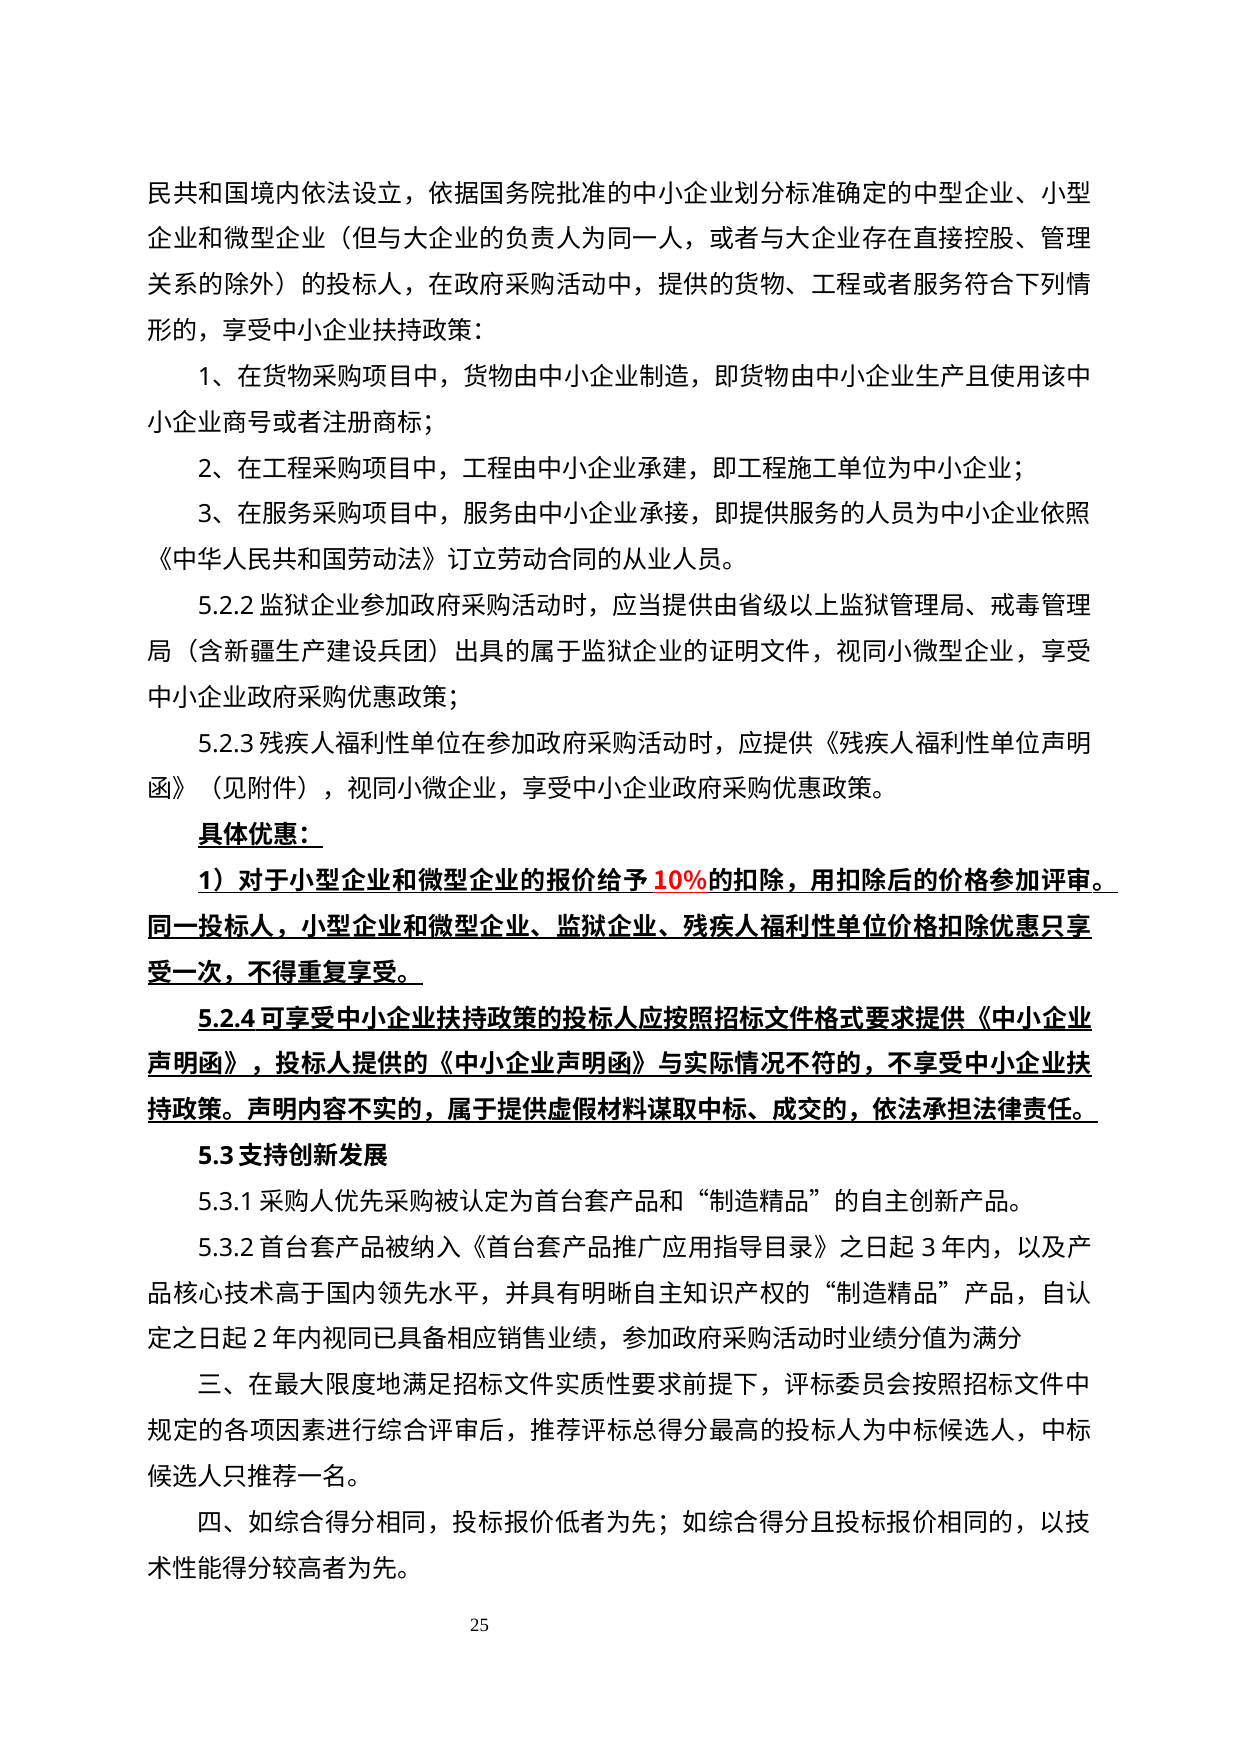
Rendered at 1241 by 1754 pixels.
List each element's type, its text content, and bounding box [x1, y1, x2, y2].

text 5.2.3残疾人福利性单位在参加政府采购活动时，应提供《残疾人福利性单位声明函》（见附件），视同小微企业，享受中小企业政府采购优惠政策。 [148, 715, 1092, 807]
list 5.3.2首台套产品被纳入《首台套产品推广应用指导目录》之日起3年内，以及产品核心技术高于国内领先水平，并具有明晰自主知识产权的“制造精品”产品，自认定之日起2年内视同已具备相应销售业绩，参加政府采购活动时业绩分值为满分 [148, 1219, 1092, 1357]
text 5.2.2监狱企业参加政府采购活动时，应当提供由省级以上监狱管理局、戒毒管理局（含新疆生产建设兵团）出具的属于监狱企业的证明文件，视同小微型企业，享受中小企业政府采购优惠政策； [148, 578, 1092, 715]
text 1、在货物采购项目中，货物由中小企业制造，即货物由中小企业生产且使用该中小企业商号或者注册商标； [148, 349, 1092, 440]
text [148, 165, 1092, 349]
text 具体优惠： [148, 807, 1092, 853]
text 1）对于小型企业和微型企业的报价给予10%的扣除，用扣除后的价格参加评审。同一投标人，小型企业和微型企业、监狱企业、残疾人福利性单位价格扣除优惠只享受一次，不得重复享受。 [148, 853, 1092, 937]
text 5.2.4可享受中小企业扶持政策的投标人应按照招标文件格式要求提供《中小企业声明函》，投标人提供的《中小企业声明函》与实际情况不符的，不享受中小企业扶持政策。声明内容不实的，属于提供虚假材料谋取中标、成交的，依法承担法律责任。 [148, 990, 1092, 1075]
text 2、在工程采购项目中，工程由中小企业承建，即工程施工单位为中小企业； [148, 440, 1092, 486]
text 四、如综合得分相同，投标报价低者为先；如综合得分且投标报价相同的，以技术性能得分较高者为先。 [148, 1494, 1092, 1586]
text 1）对于小型企业和微型企业的报价给予10%的扣除，用扣除后的价格参加评审。同一投标人，小型企业和微型企业、监狱企业、残疾人福利性单位价格扣除优惠只享受一次，不得重复享受。 [148, 939, 1092, 990]
text 三、在最大限度地满足招标文件实质性要求前提下，评标委员会按照招标文件中规定的各项因素进行综合评审后，推荐评标总得分最高的投标人为中标候选人，中标候选人只推荐一名。 [148, 1357, 1092, 1494]
text 5.2.4可享受中小企业扶持政策的投标人应按照招标文件格式要求提供《中小企业声明函》，投标人提供的《中小企业声明函》与实际情况不符的，不享受中小企业扶持政策。声明内容不实的，属于提供虚假材料谋取中标、成交的，依法承担法律责任。 [148, 1077, 1092, 1121]
text 5.3支持创新发展 [148, 1128, 1092, 1174]
text 5.3.1采购人优先采购被认定为首台套产品和“制造精品”的自主创新产品。 [148, 1174, 1092, 1219]
text 3、在服务采购项目中，服务由中小企业承接，即提供服务的人员为中小企业依照《中华人民共和国劳动法》订立劳动合同的从业人员。 [148, 486, 1092, 578]
